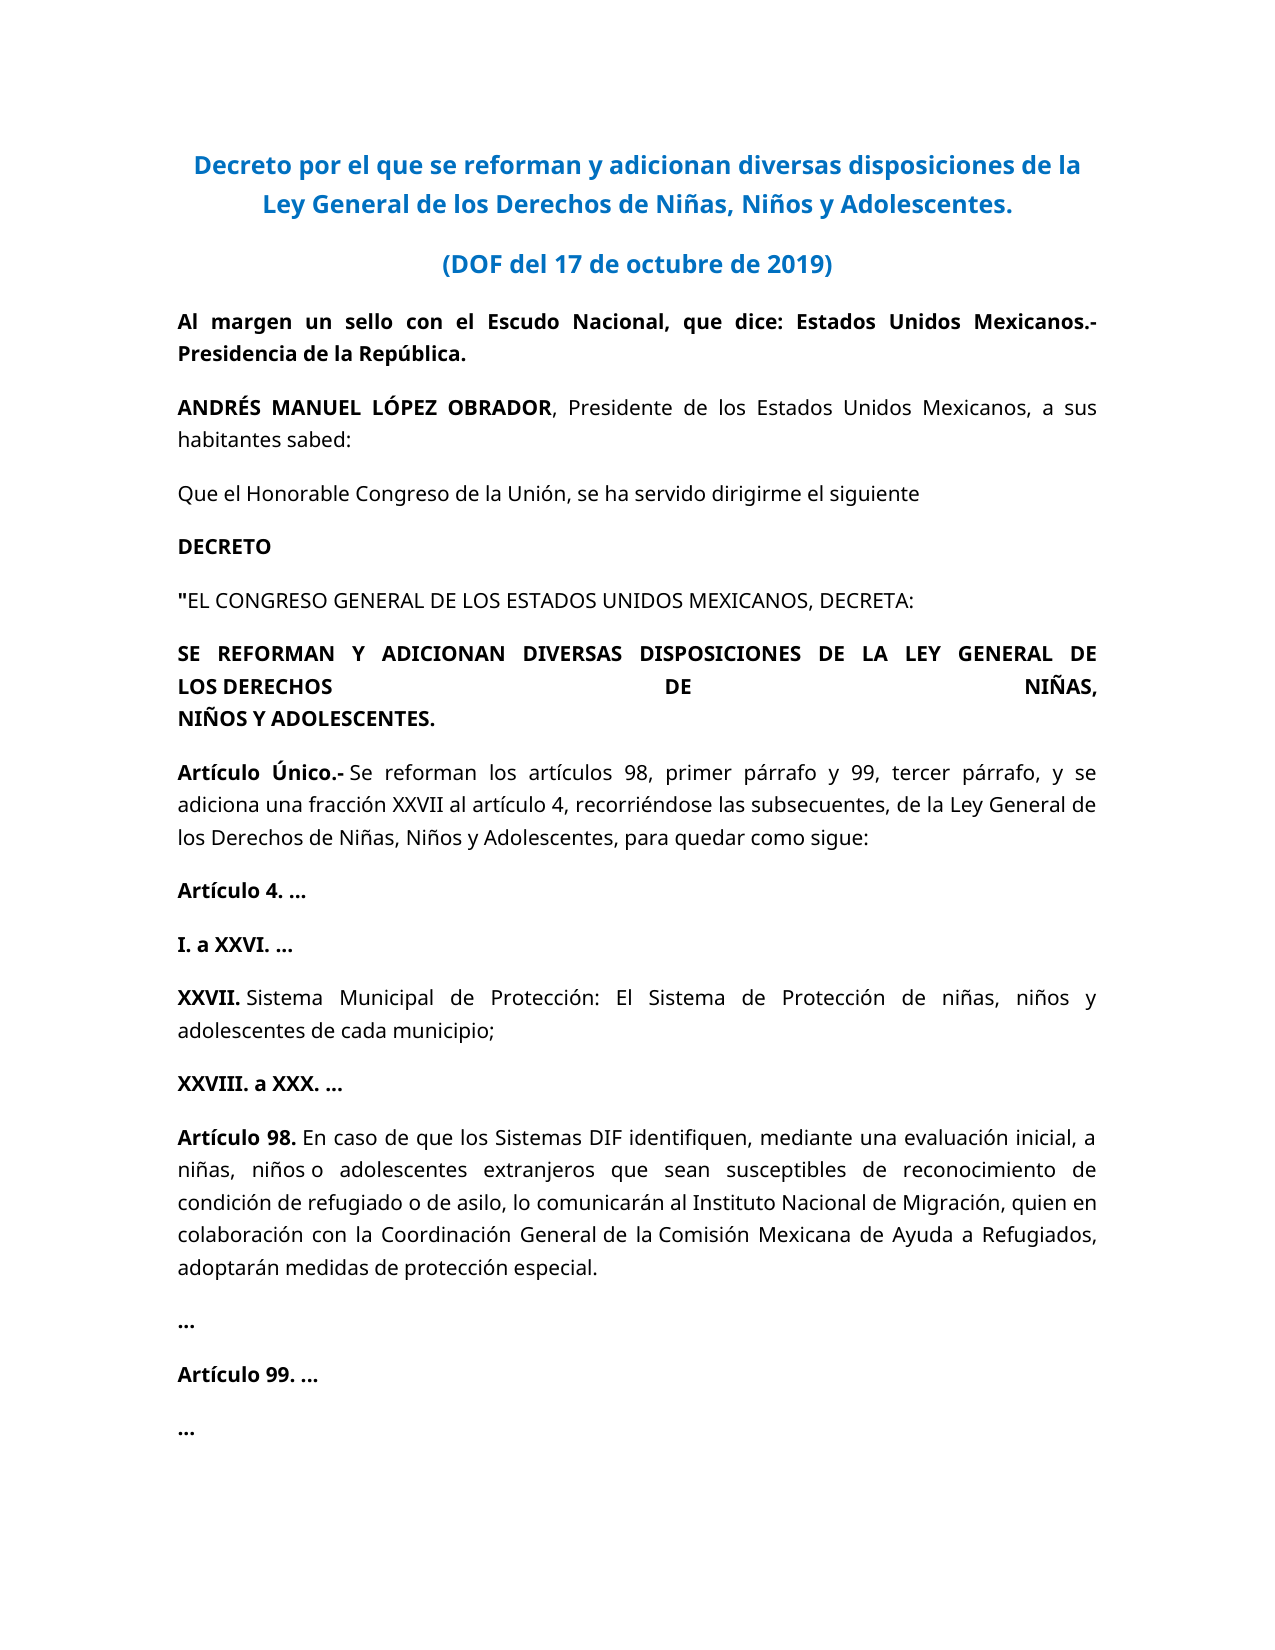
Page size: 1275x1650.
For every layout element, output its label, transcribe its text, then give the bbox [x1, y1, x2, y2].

text (DOF del 17 de octubre de 2019) [177, 247, 1098, 281]
text Que el Honorable Congreso de la Unión, se ha servido dirigirme el siguiente [177, 479, 1098, 507]
text DECRETO [177, 532, 1098, 561]
text Artículo Único.- Se reforman los artículos 98, primer párrafo y 99, tercer párrafo, y se adiciona una fracción XXVII al artículo 4, recorriéndose las subsecuentes, de la Ley General de los Derechos de Niñas, Niños y Adolescentes, para quedar como sigue: [177, 758, 1098, 851]
text Artículo 98. En caso de que los Sistemas DIF identifiquen, mediante una evaluación inicial, a niñas, niños o adolescentes extranjeros que sean susceptibles de reconocimiento de condición de refugiado o de asilo, lo comunicarán al Instituto Nacional de Migración, quien en colaboración con la Coordinación General de la Comisión Mexicana de Ayuda a Refugiados, adoptarán medidas de protección especial. [177, 1123, 1098, 1282]
text ... [177, 1307, 1098, 1335]
text ... [177, 1413, 1098, 1442]
text XXVII. Sistema Municipal de Protección: El Sistema de Protección de niñas, niños y adolescentes de cada municipio; [177, 983, 1098, 1044]
text I. a XXVI. ... [177, 930, 1098, 958]
text Artículo 4. ... [177, 876, 1098, 905]
text Artículo 99. ... [177, 1360, 1098, 1388]
text SE REFORMAN Y ADICIONAN DIVERSAS DISPOSICIONES DE LA LEY GENERAL DE LOS DERECHOS DE NIÑAS, NIÑOS Y ADOLESCENTES. [177, 639, 1098, 733]
text ANDRÉS MANUEL LÓPEZ OBRADOR, Presidente de los Estados Unidos Mexicanos, a sus habitantes sabed: [177, 393, 1098, 454]
text XXVIII. a XXX. ... [177, 1069, 1098, 1098]
text Decreto por el que se reforman y adicionan diversas disposiciones de la Ley General de los Derechos de Niñas, Niños y Adolescentes. [177, 148, 1098, 221]
text "EL CONGRESO GENERAL DE LOS ESTADOS UNIDOS MEXICANOS, DECRETA: [177, 586, 1098, 614]
text Al margen un sello con el Escudo Nacional, que dice: Estados Unidos Mexicanos.- Presidencia de la República. [177, 307, 1098, 368]
